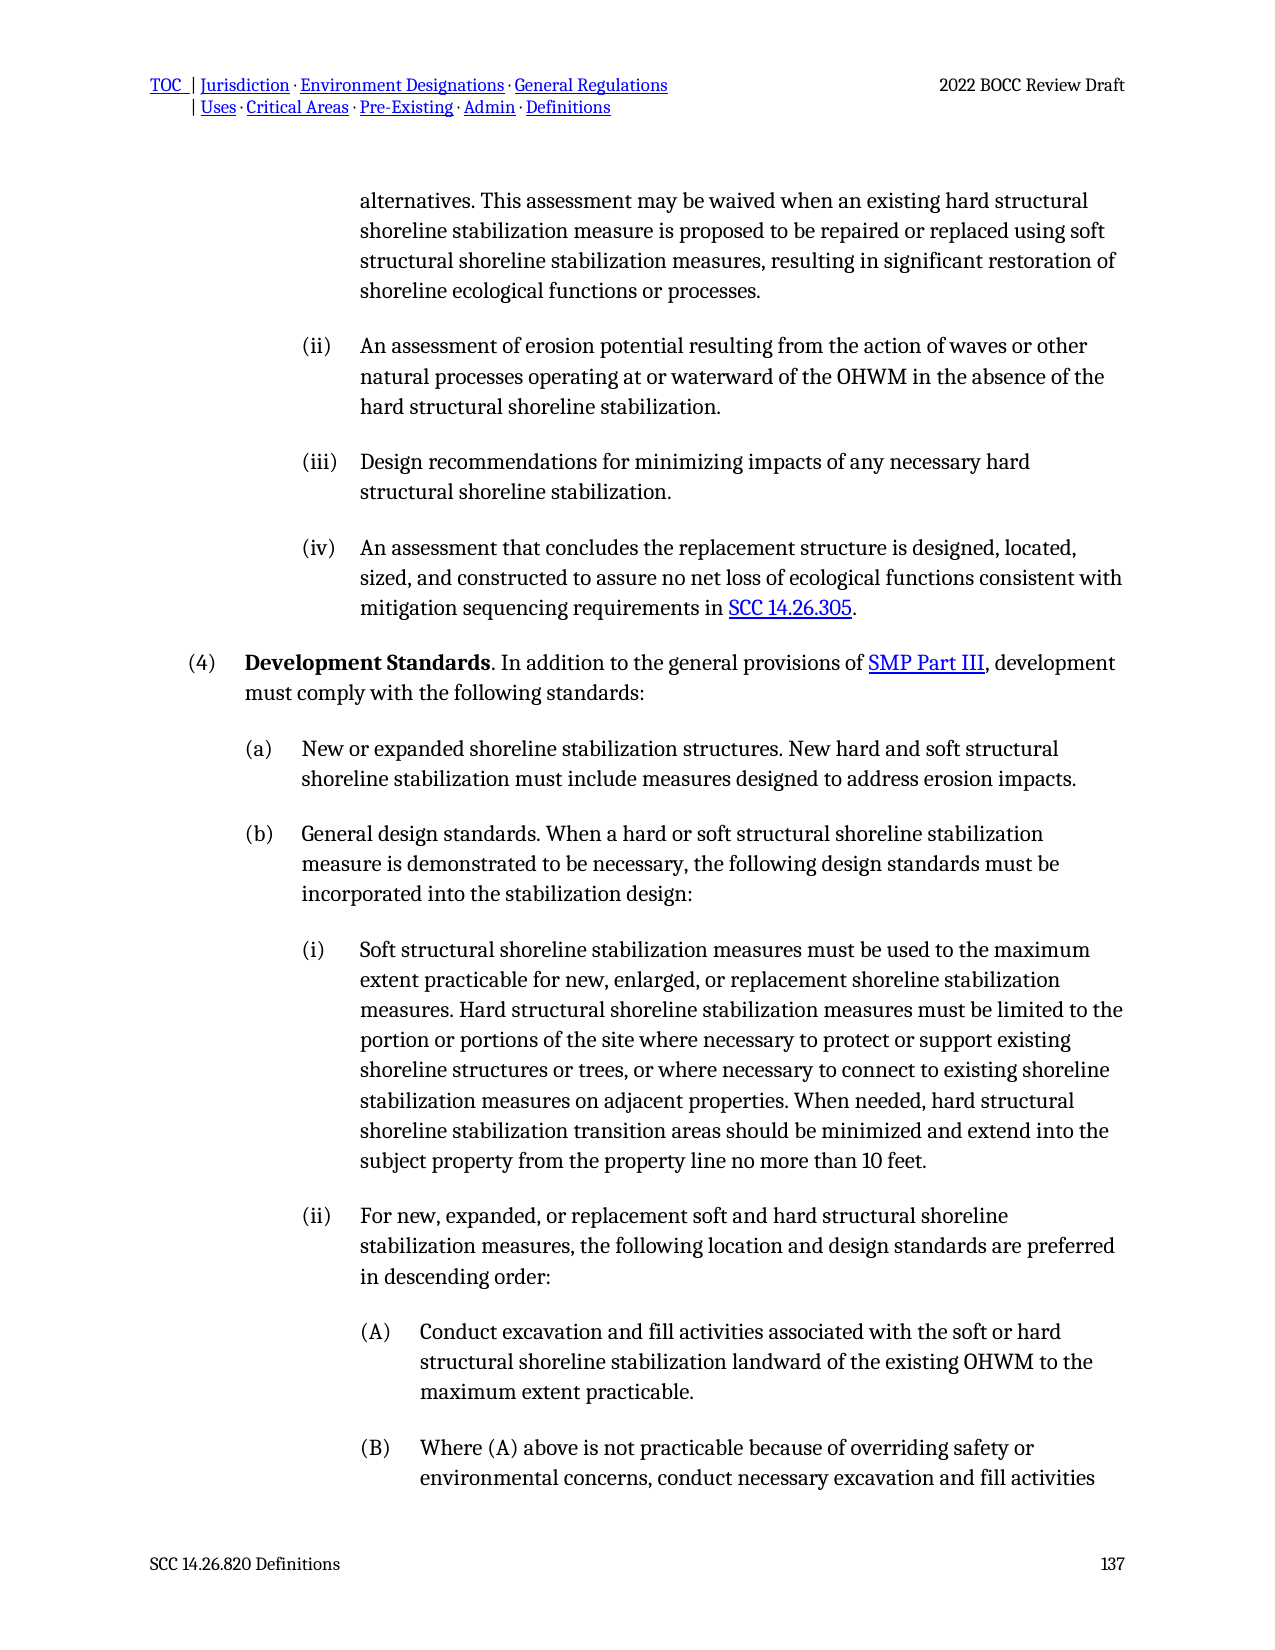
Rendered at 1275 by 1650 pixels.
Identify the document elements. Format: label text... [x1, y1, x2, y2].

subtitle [301, 187, 1125, 304]
subtitle An assessment that concludes the replacement structure is designed, located, sized, and constructed to assure no net loss of ecological functions consistent with mitigation sequencing requirements in SCC 14.26.305. [301, 534, 1125, 621]
subtitle General design standards. When a hard or soft structural shoreline stabilization measure is demonstrated to be necessary, the following design standards must be incorporated into the stabilization design: [244, 821, 1125, 908]
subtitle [360, 1434, 1125, 1491]
subtitle Soft structural shoreline stabilization measures must be used to the maximum extent practicable for new, enlarged, or replacement shoreline stabilization measures. Hard structural shoreline stabilization measures must be limited to the portion or portions of the site where necessary to protect or support existing shoreline structures or trees, or where necessary to connect to existing shoreline stabilization measures on adjacent properties. When needed, hard structural shoreline stabilization transition areas should be minimized and extend into the subject property from the property line no more than 10 feet. [301, 936, 1125, 1174]
subtitle Design recommendations for minimizing impacts of any necessary hard structural shoreline stabilization. [301, 449, 1125, 506]
subtitle For new, expanded, or replacement soft and hard structural shoreline stabilization measures, the following location and design standards are preferred in descending order: [301, 1203, 1125, 1290]
subtitle Conduct excavation and fill activities associated with the soft or hard structural shoreline stabilization landward of the existing OHWM to the maximum extent practicable. [360, 1319, 1125, 1406]
subtitle New or expanded shoreline stabilization structures. New hard and soft structural shoreline stabilization must include measures designed to address erosion impacts. [244, 735, 1125, 792]
subtitle Development Standards. In addition to the general provisions of SMP Part III, development must comply with the following standards: [187, 650, 1125, 707]
subtitle An assessment of erosion potential resulting from the action of waves or other natural processes operating at or waterward of the OHWM in the absence of the hard structural shoreline stabilization. [301, 333, 1125, 420]
